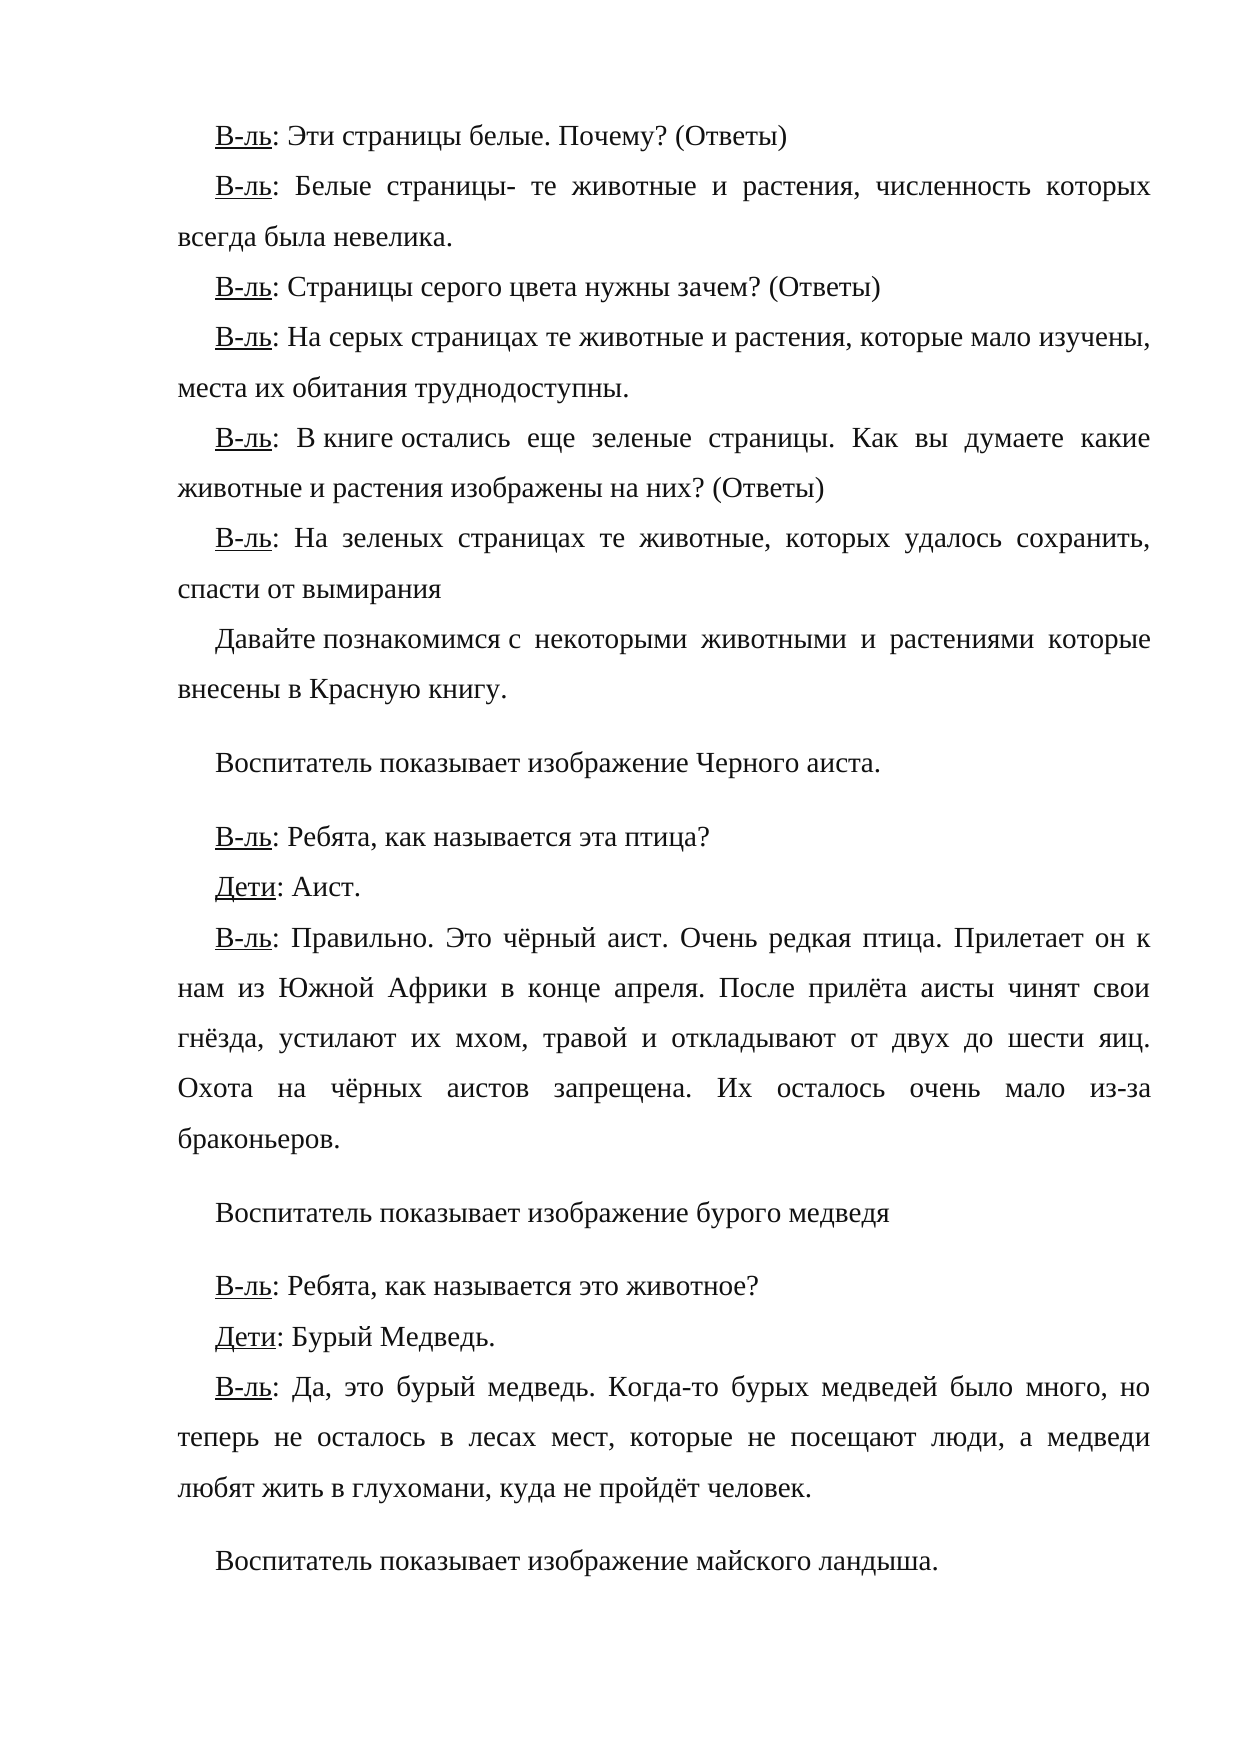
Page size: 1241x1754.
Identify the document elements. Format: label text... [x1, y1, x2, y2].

text Воспитатель показывает изображение бурого медведя [177, 1195, 1152, 1228]
text В-ль: Правильно. Это чёрный аист. Очень редкая птица. Прилетает он к нам из Южной Африки в конце апреля. После прилёта аисты чинят свои гнёзда, устилают их мхом, травой и откладывают от двух до шести яиц. Охота на чёрных аистов запрещена. Их осталось очень мало из-за браконьеров. [177, 920, 1152, 1154]
text В-ль: Белые страницы- те животные и растения, численность которых всегда была невелика. [177, 168, 1152, 252]
text Воспитатель показывает изображение майского ландыша. [177, 1543, 1152, 1577]
text В-ль: Ребята, как называется это животное? [177, 1268, 1152, 1302]
text Воспитатель показывает изображение Черного аиста. [177, 745, 1152, 779]
text Дети: Бурый Медведь. [177, 1319, 1152, 1352]
text В-ль: Эти страницы белые. Почему? (Ответы) [177, 118, 1152, 152]
text В-ль: На зеленых страницах те животные, которых удалось сохранить, спасти от вымирания [177, 521, 1152, 604]
text В-ль: Страницы серого цвета нужны зачем? (Ответы) [177, 269, 1152, 303]
text В-ль: В книге остались еще зеленые страницы. Как вы думаете какие животные и растения изображены на них? (Ответы) [177, 420, 1152, 504]
text В-ль: Да, это бурый медведь. Когда-то бурых медведей было много, но теперь не осталось в лесах мест, которые не посещают люди, а медведи любят жить в глухомани, куда не пройдёт человек. [177, 1369, 1152, 1503]
text В-ль: На серых страницах те животные и растения, которые мало изучены, места их обитания труднодоступны. [177, 319, 1152, 403]
text В-ль: Ребята, как называется эта птица? [177, 819, 1152, 853]
text Дети: Аист. [177, 869, 1152, 903]
text Давайте познакомимся с некоторыми животными и растениями которые внесены в Красную книгу. [177, 621, 1152, 705]
